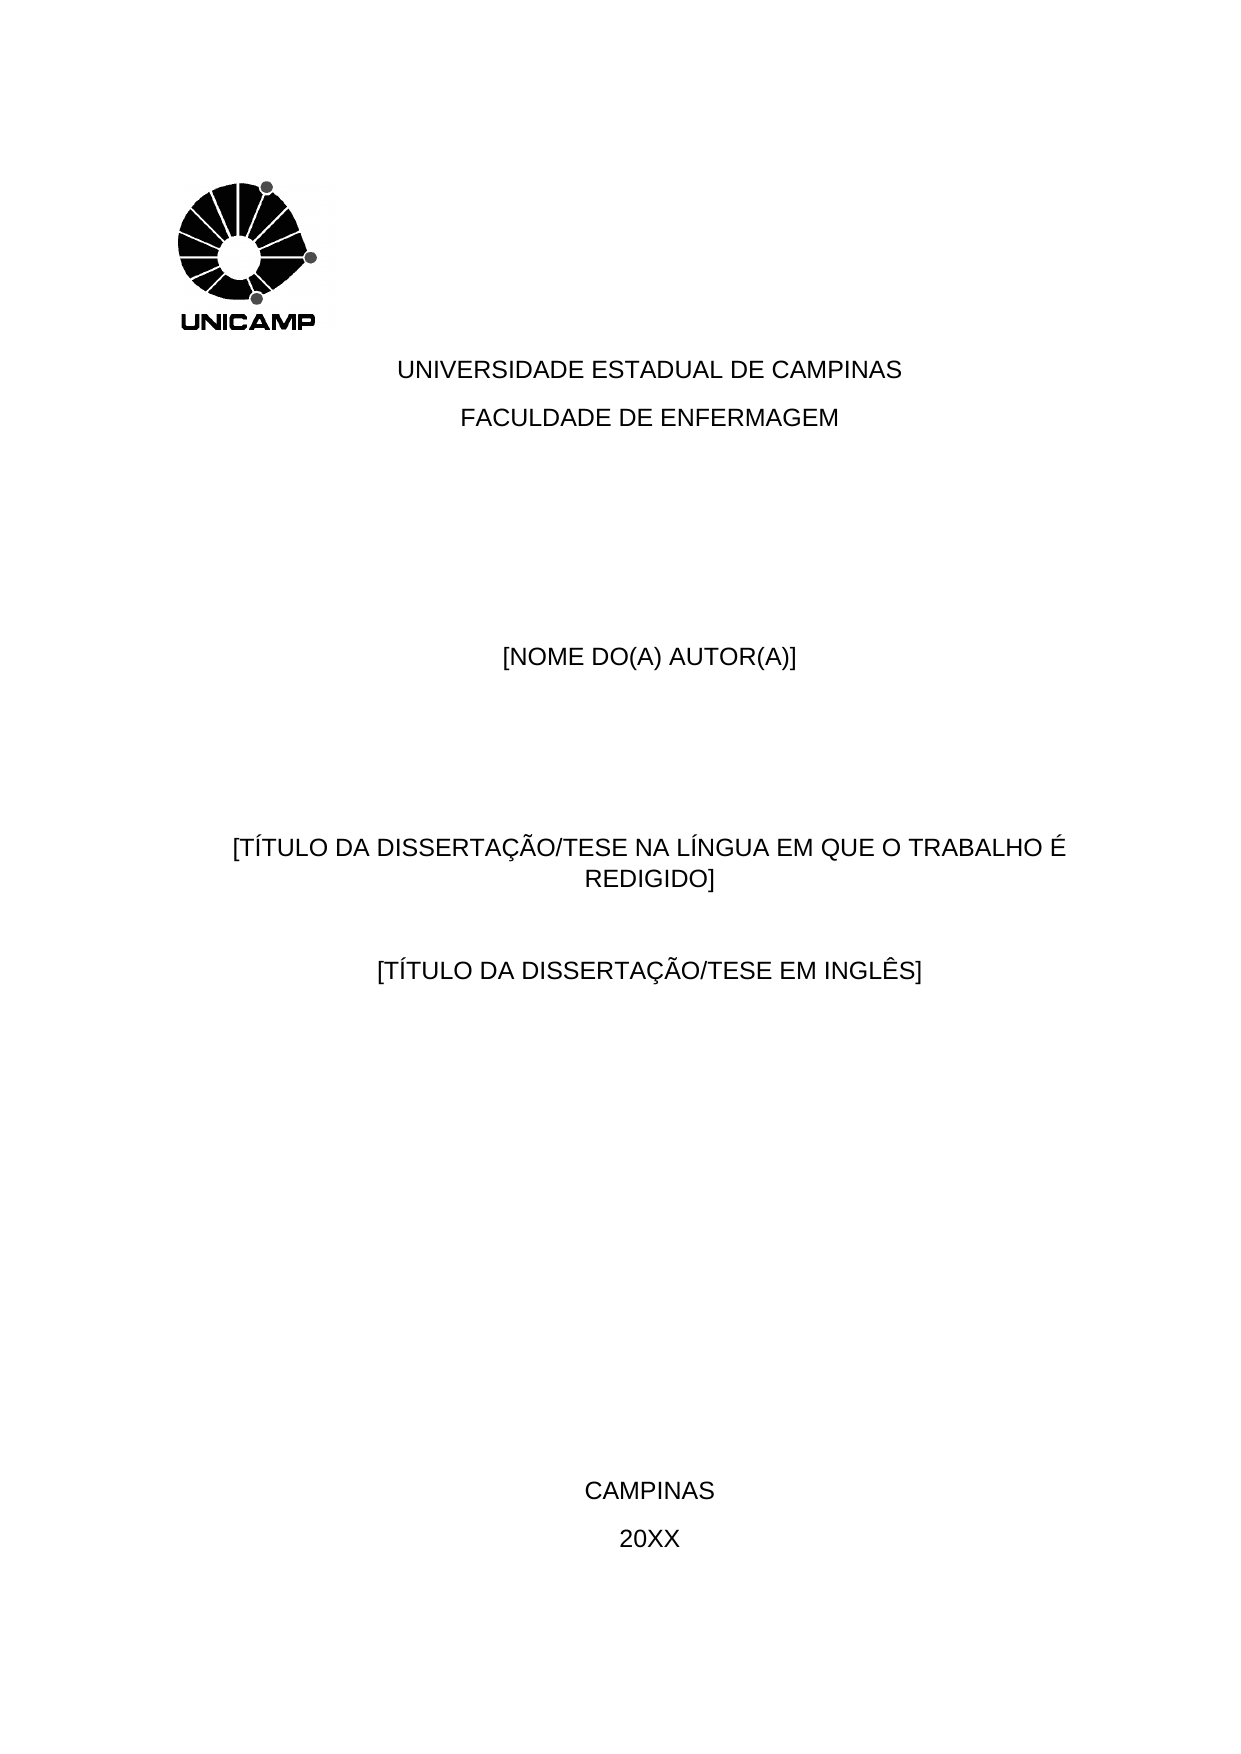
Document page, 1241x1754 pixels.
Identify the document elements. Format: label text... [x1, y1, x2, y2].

text FACULDADE DE ENFERMAGEM [177, 403, 1122, 432]
text [NOME DO(A) AUTOR(A)] [177, 642, 1122, 670]
text CAMPINAS [177, 1476, 1122, 1505]
text UNIVERSIDADE ESTADUAL DE CAMPINAS [177, 355, 1122, 384]
text 20XX [177, 1524, 1122, 1552]
text [TÍTULO DA DISSERTAÇÃO/TESE NA LÍNGUA EM QUE O TRABALHO É REDIGIDO] [177, 832, 1122, 892]
text [TÍTULO DA DISSERTAÇÃO/TESE EM INGLÊS] [177, 956, 1122, 985]
